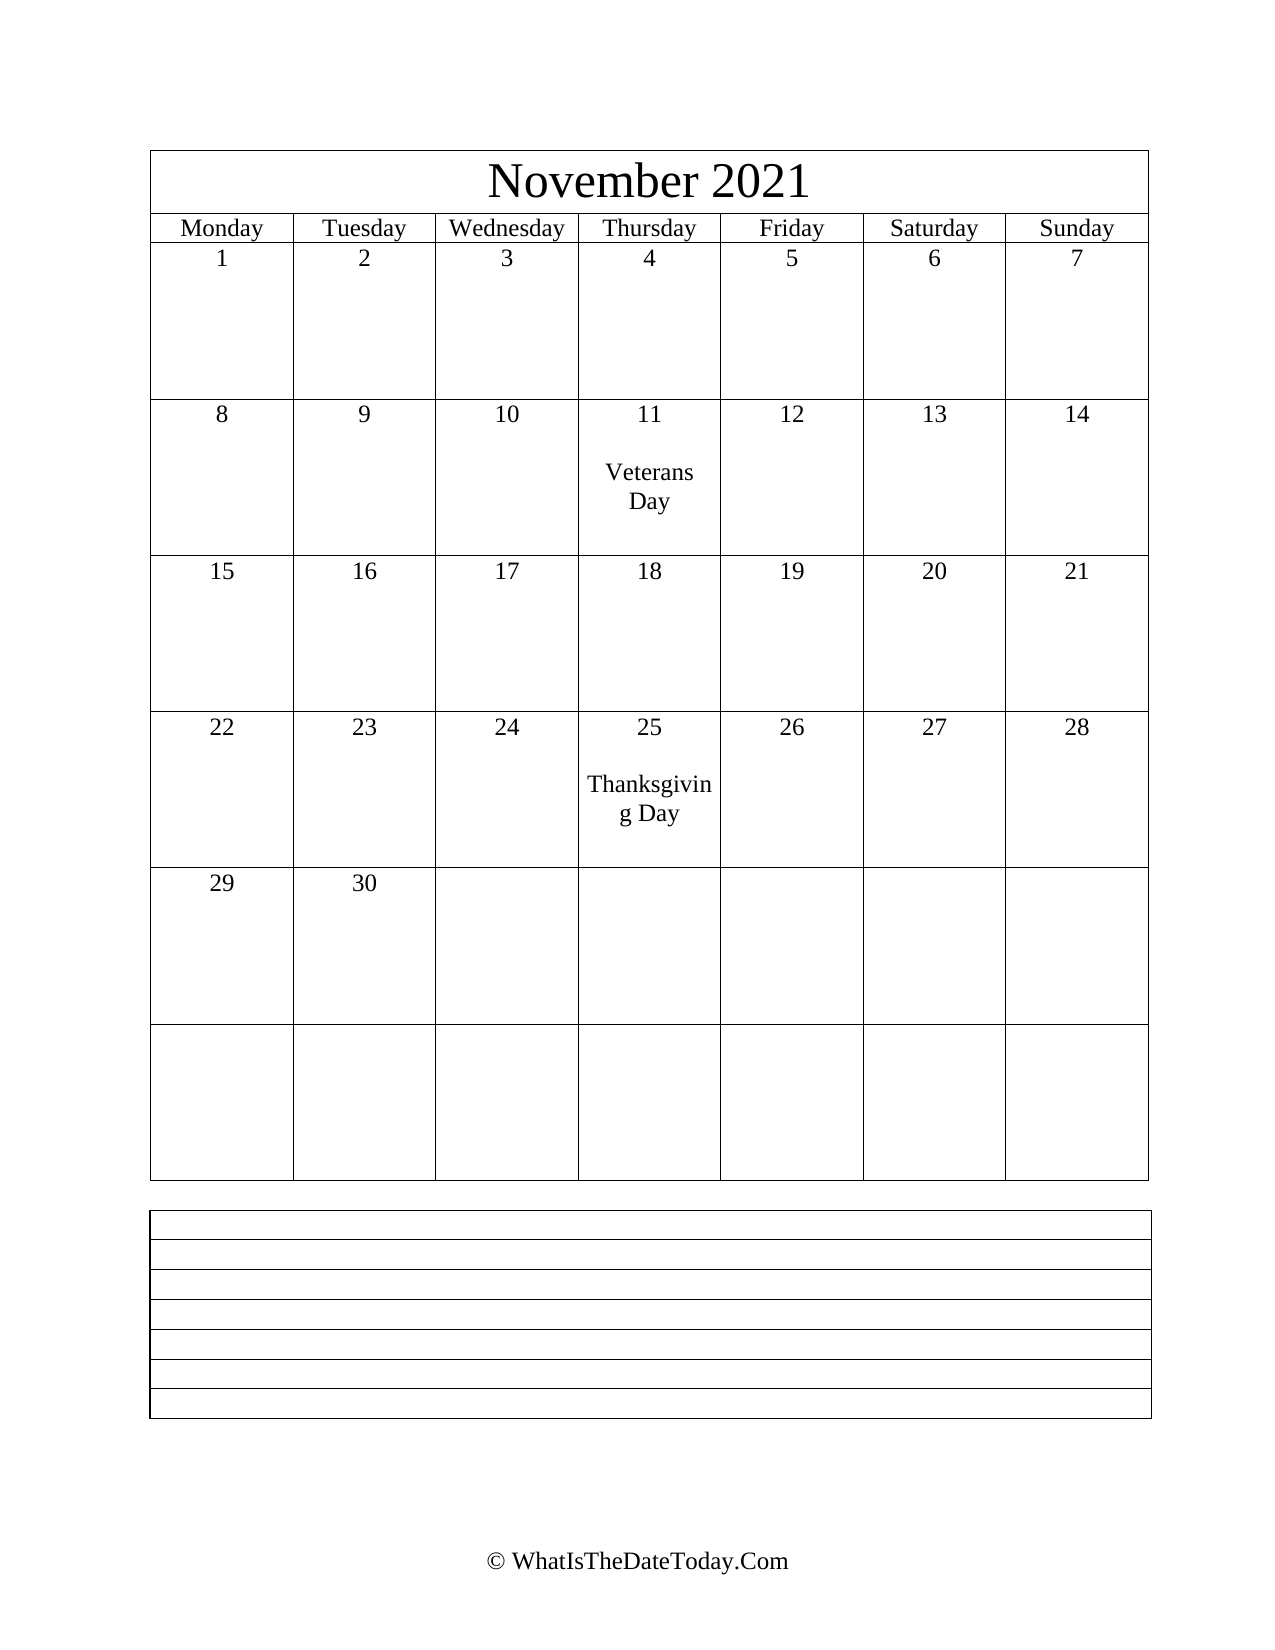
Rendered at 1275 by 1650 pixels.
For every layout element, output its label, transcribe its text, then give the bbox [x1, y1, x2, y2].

table_cell [151, 1300, 1151, 1329]
table_cell 1 [151, 243, 293, 398]
table_cell 22 [151, 712, 293, 867]
table_cell [151, 1025, 293, 1180]
table_cell 4 [579, 243, 720, 398]
table_cell 6 [864, 243, 1005, 398]
table_cell 12 [721, 400, 863, 555]
table_cell 13 [864, 400, 1005, 555]
table_cell 25 Thanksgiving Day [579, 712, 720, 867]
table_cell 10 [436, 400, 578, 555]
table_cell 5 [721, 243, 863, 398]
table_cell 11 Veterans Day [579, 400, 720, 555]
table_cell [151, 1330, 1151, 1358]
table_cell 7 [1006, 243, 1148, 398]
table_cell 20 [864, 556, 1005, 711]
table_cell 29 [151, 868, 293, 1023]
table_header November 2021 [151, 151, 1148, 212]
table_cell 21 [1006, 556, 1148, 711]
table_cell 16 [294, 556, 435, 711]
table_cell [151, 1360, 1151, 1388]
table_cell 24 [436, 712, 578, 867]
table_cell 3 [436, 243, 578, 398]
table_cell 9 [294, 400, 435, 555]
table_cell [436, 1025, 578, 1180]
table_cell 27 [864, 712, 1005, 867]
table_cell Tuesday [294, 214, 435, 242]
table_cell [151, 1270, 1151, 1299]
table_cell [1006, 1025, 1148, 1180]
table_cell 8 [151, 400, 293, 555]
table_cell 14 [1006, 400, 1148, 555]
table_cell 26 [721, 712, 863, 867]
table_cell Sunday [1006, 214, 1148, 242]
table_cell 23 [294, 712, 435, 867]
table_cell 28 [1006, 712, 1148, 867]
table_cell [864, 868, 1005, 1023]
table_cell [864, 1025, 1005, 1180]
table_cell 2 [294, 243, 435, 398]
table_cell Saturday [864, 214, 1005, 242]
table_cell [151, 1240, 1151, 1269]
table_cell Thursday [579, 214, 720, 242]
table_cell [579, 868, 720, 1023]
table_cell [1006, 868, 1148, 1023]
table_cell 18 [579, 556, 720, 711]
table_cell [721, 1025, 863, 1180]
table_cell 19 [721, 556, 863, 711]
table_cell Friday [721, 214, 863, 242]
table_cell 30 [294, 868, 435, 1023]
table_cell Monday [151, 214, 293, 242]
table_cell 17 [436, 556, 578, 711]
table_cell [579, 1025, 720, 1180]
table_header [151, 1211, 1151, 1239]
table_cell 15 [151, 556, 293, 711]
table_cell [721, 868, 863, 1023]
table_cell [436, 868, 578, 1023]
table_cell [151, 1389, 1151, 1418]
table_cell Wednesday [436, 214, 578, 242]
table_cell [294, 1025, 435, 1180]
